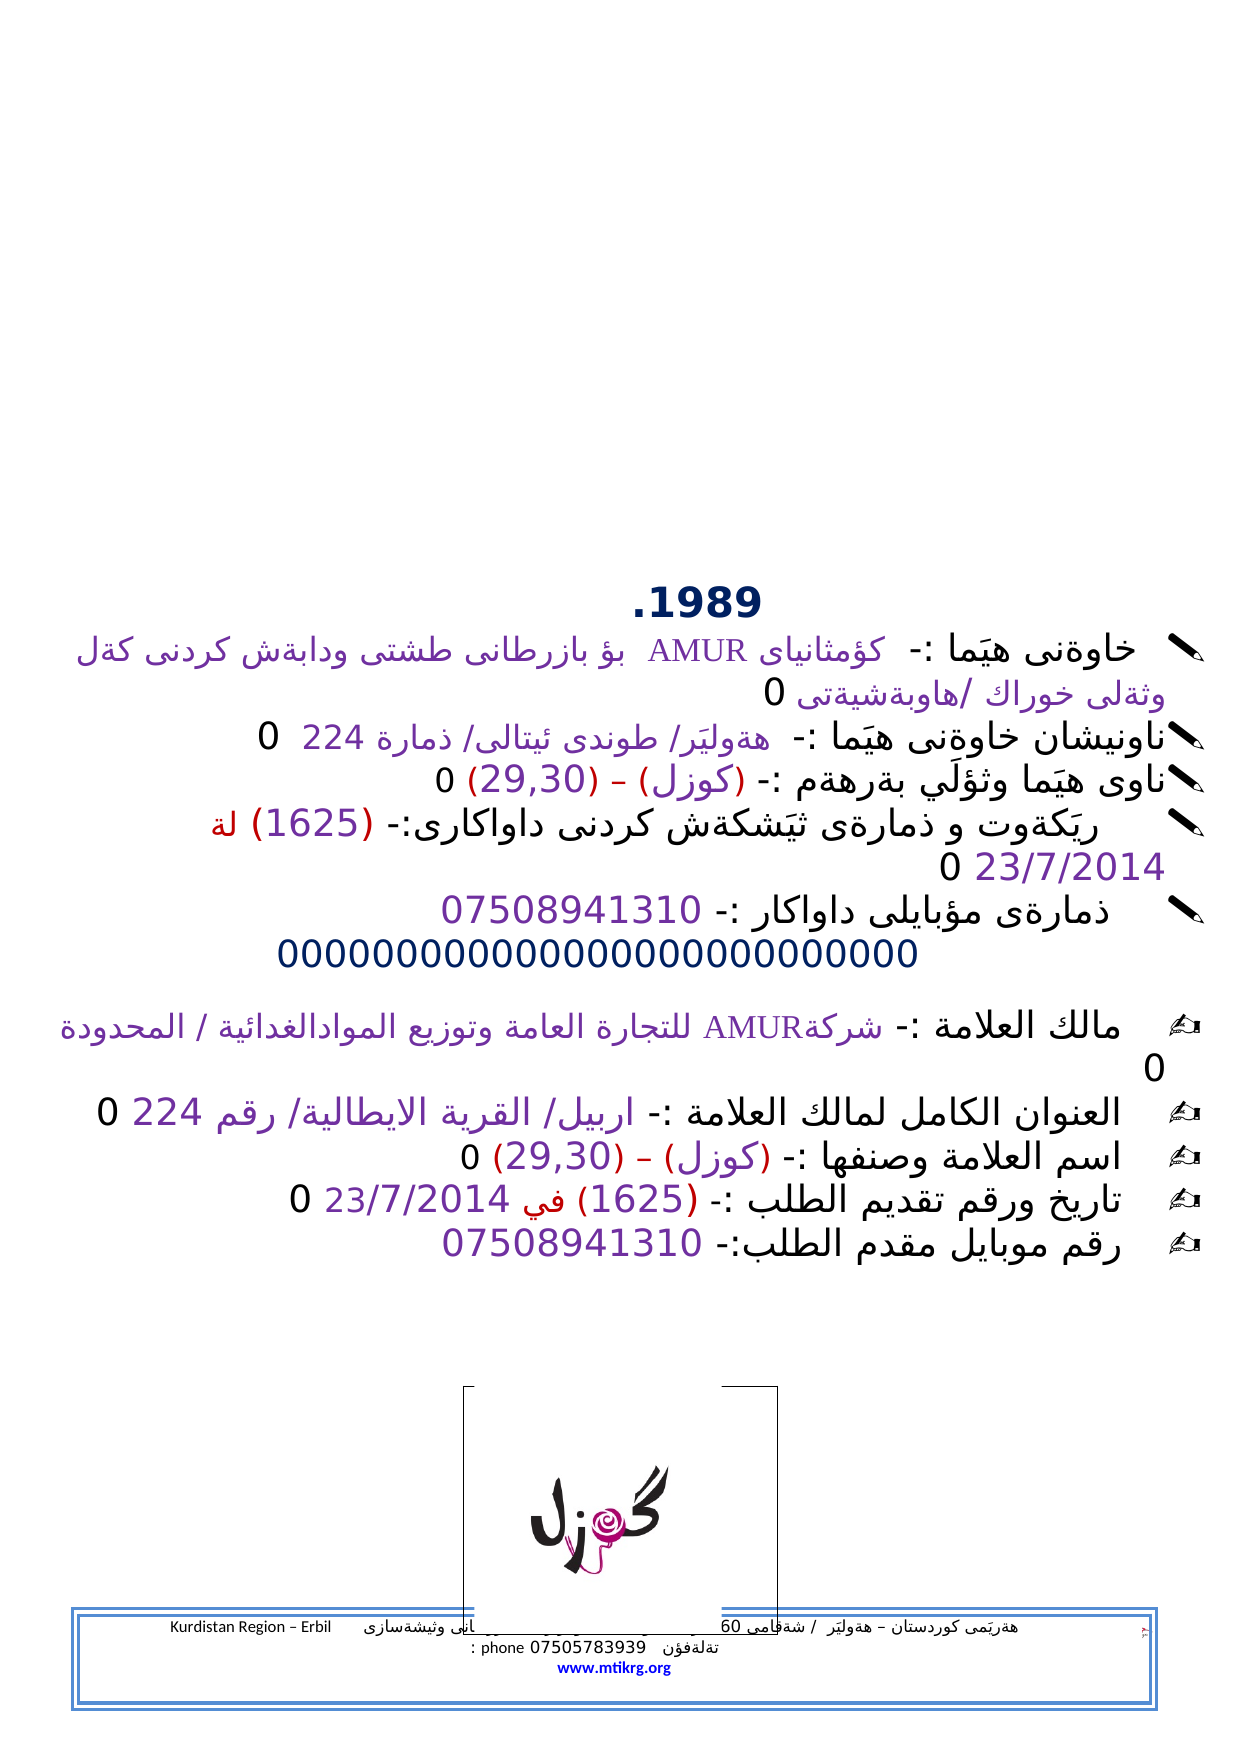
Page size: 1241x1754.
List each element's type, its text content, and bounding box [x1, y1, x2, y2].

list تاريخ ورقم تقديم الطلب :- (1625) في 23/7/2014 0 [29, 1178, 1167, 1222]
list ريَكةوت و ذمارةى ثيَشكةش كردنى داواكارى:- (1625) لة 23/7/2014 0 [29, 802, 1167, 889]
table_header [722, 1387, 777, 1634]
list ناونيشان خاوةنى هيَما :- هةوليَر/ طوندى ئيتالى/ ذمارة 224 0 [29, 714, 1167, 758]
picture [1142, 1619, 1149, 1641]
text 000000000000000000000000000 [29, 932, 1167, 976]
picture [474, 1386, 722, 1634]
list خاوةنى هيَما :- كؤمثانياى AMUR بؤ بازرطانى طشتى ودابةش كردنى كةل وثةلى خوراك /هاوبةشيةتى 0 [29, 627, 1167, 714]
list العنوان الكامل لمالك العلامة :- اربيل/ القرية الايطالية/ رقم 224 0 [29, 1091, 1167, 1134]
list ناوى هيَما وثؤلَي بةرهةم :- (كوزل) – (29,30) 0 [29, 758, 1167, 802]
table_header [464, 1387, 474, 1634]
list مالك العلامة :- شركةAMUR للتجارة العامة وتوزيع الموادالغدائية / المحدودة 0 [29, 1003, 1167, 1091]
list رقم موبايل مقدم الطلب:- 07508941310 [29, 1222, 1167, 1265]
list ذمارةى مؤبايلى داواكار :- 07508941310 [29, 889, 1167, 932]
list اسم العلامة وصنفها :- (كوزل) – (29,30) 0 [29, 1134, 1167, 1178]
